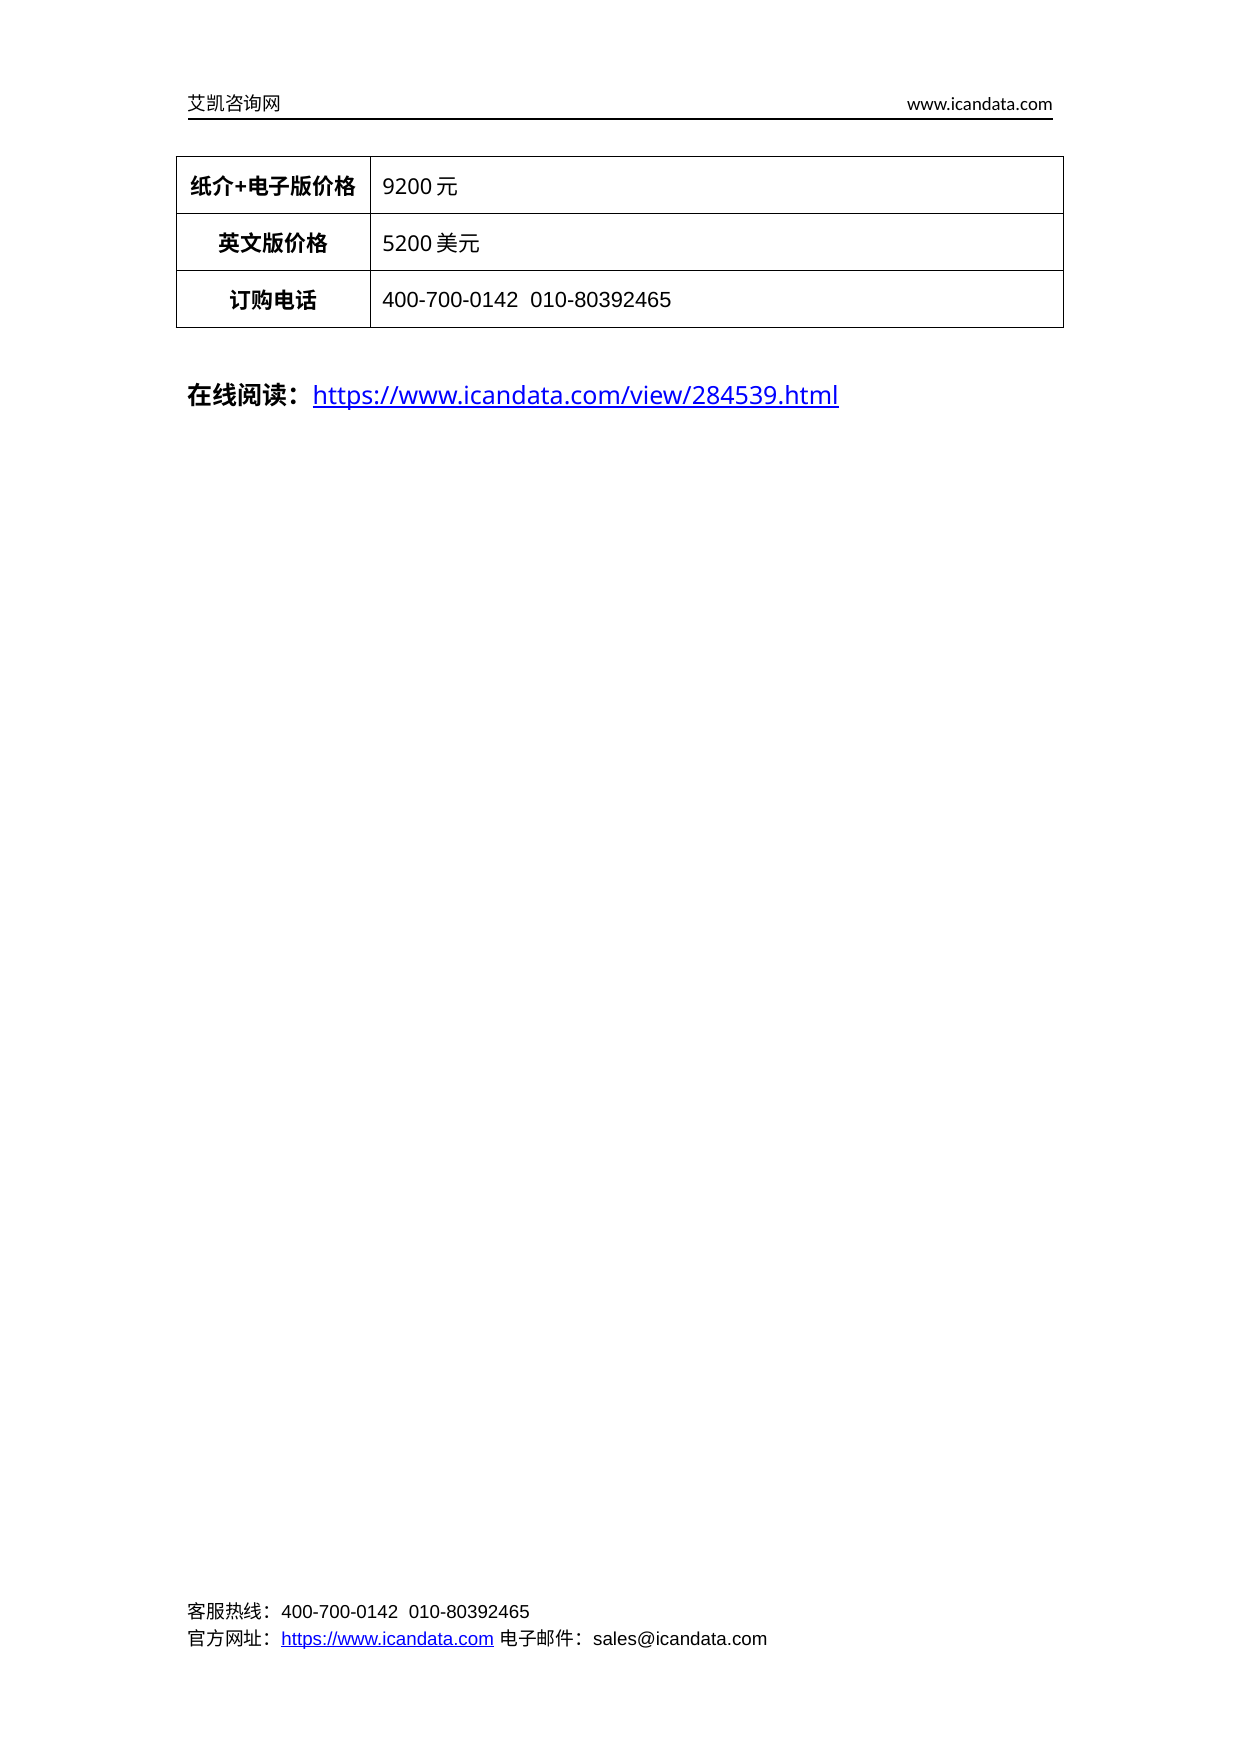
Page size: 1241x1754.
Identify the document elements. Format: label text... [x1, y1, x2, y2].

table_cell 5200美元 [371, 214, 1063, 270]
table_cell 英文版价格 [177, 214, 370, 270]
table_cell 9200元 [371, 157, 1063, 213]
table_cell 纸介+电子版价格 [177, 157, 370, 213]
table_cell 订购电话 [177, 271, 370, 327]
table_cell 400-700-0142 010-80392465 [371, 271, 1063, 327]
text 在线阅读：https://www.icandata.com/view/284539.html [187, 361, 1053, 426]
